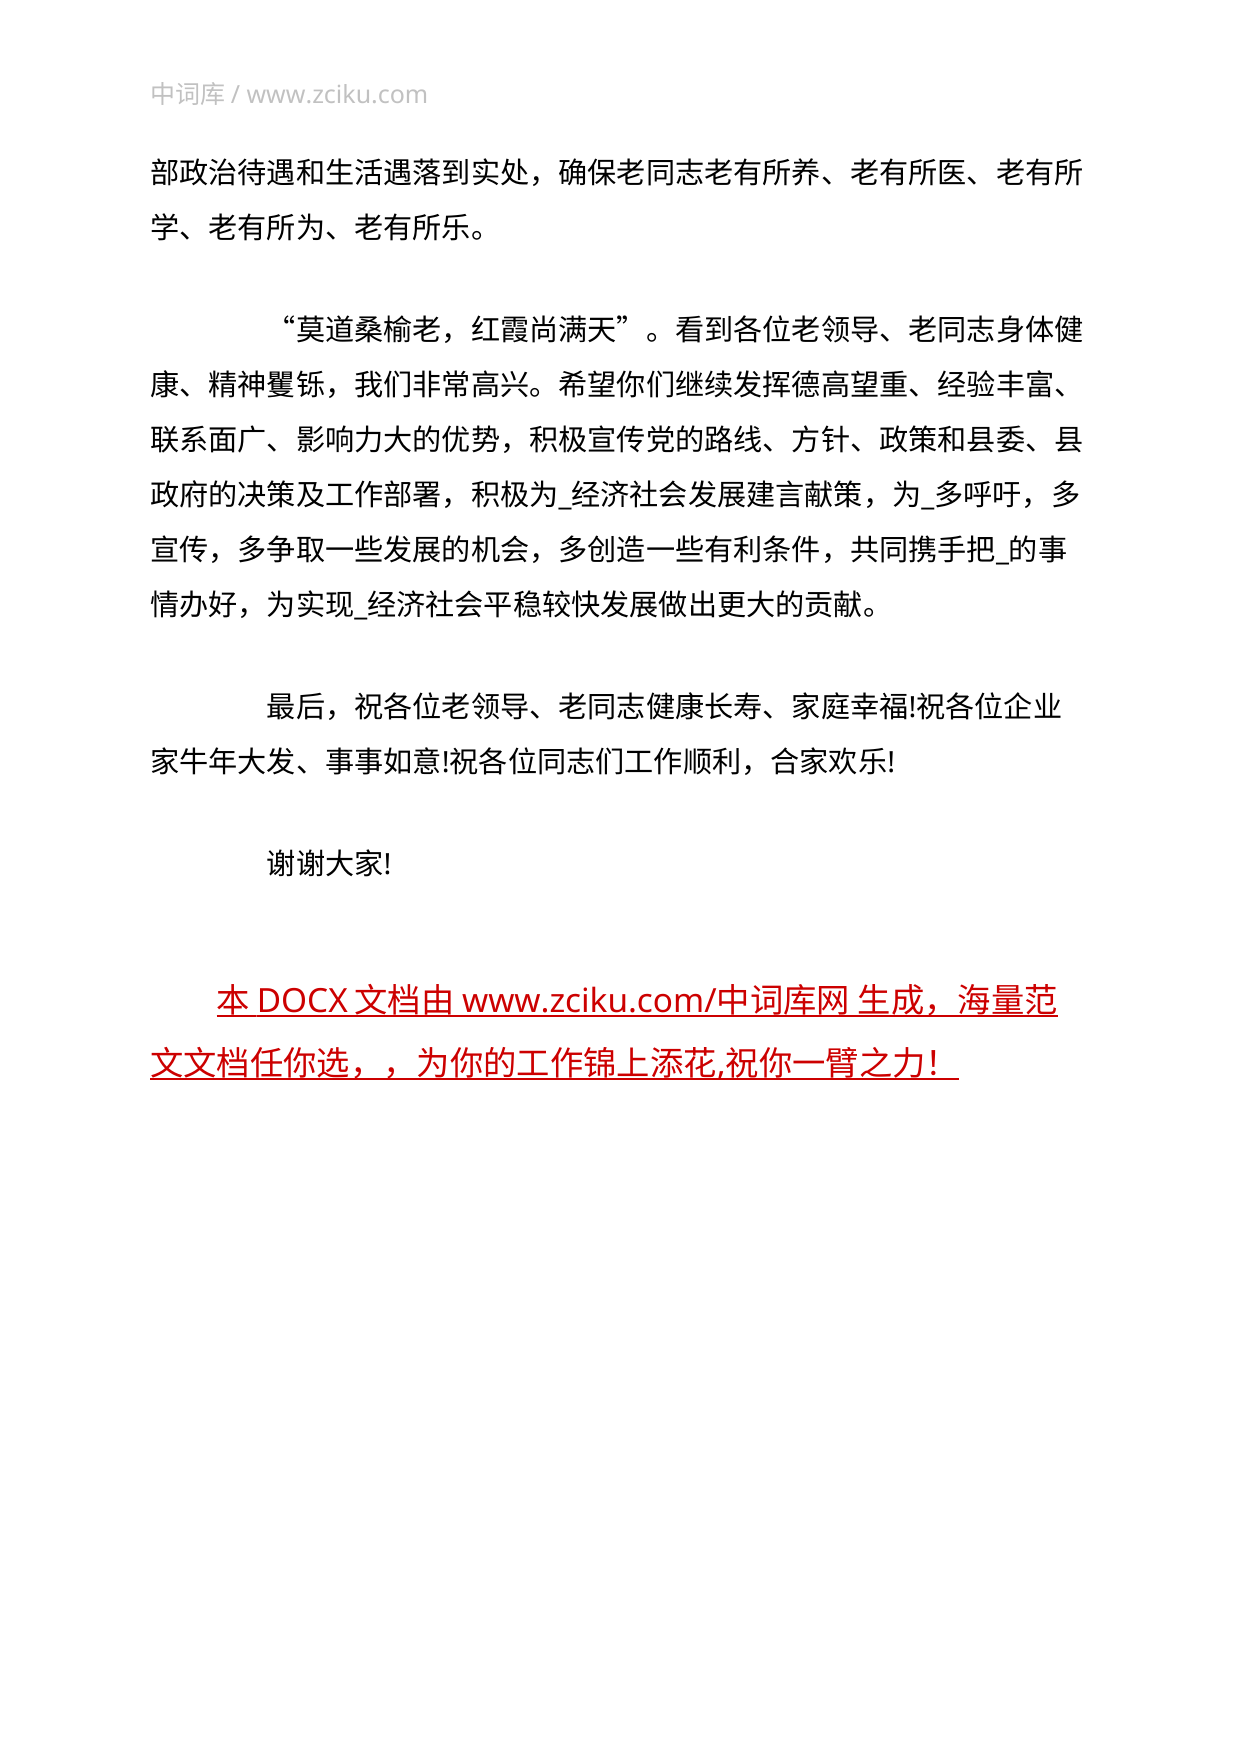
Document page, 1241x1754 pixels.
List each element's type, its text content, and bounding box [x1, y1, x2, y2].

text 本DOCX文档由 www.zciku.com/中词库网 生成，海量范文文档任你选，，为你的工作锦上添花,祝你一臂之力！ [150, 973, 1090, 1085]
text 谢谢大家! [150, 840, 1090, 883]
text “莫道桑榆老，红霞尚满天”。看到各位老领导、老同志身体健康、精神矍铄，我们非常高兴。希望你们继续发挥德高望重、经验丰富、联系面广、影响力大的优势，积极宣传党的路线、方针、政策和县委、县政府的决策及工作部署，积极为_经济社会发展建言献策，为_多呼吁，多宣传，多争取一些发展的机会，多创造一些有利条件，共同携手把_的事情办好，为实现_经济社会平稳较快发展做出更大的贡献。 [150, 307, 1090, 624]
text 最后，祝各位老领导、老同志健康长寿、家庭幸福!祝各位企业家牛年大发、事事如意!祝各位同志们工作顺利，合家欢乐! [150, 683, 1090, 781]
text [150, 150, 1090, 247]
